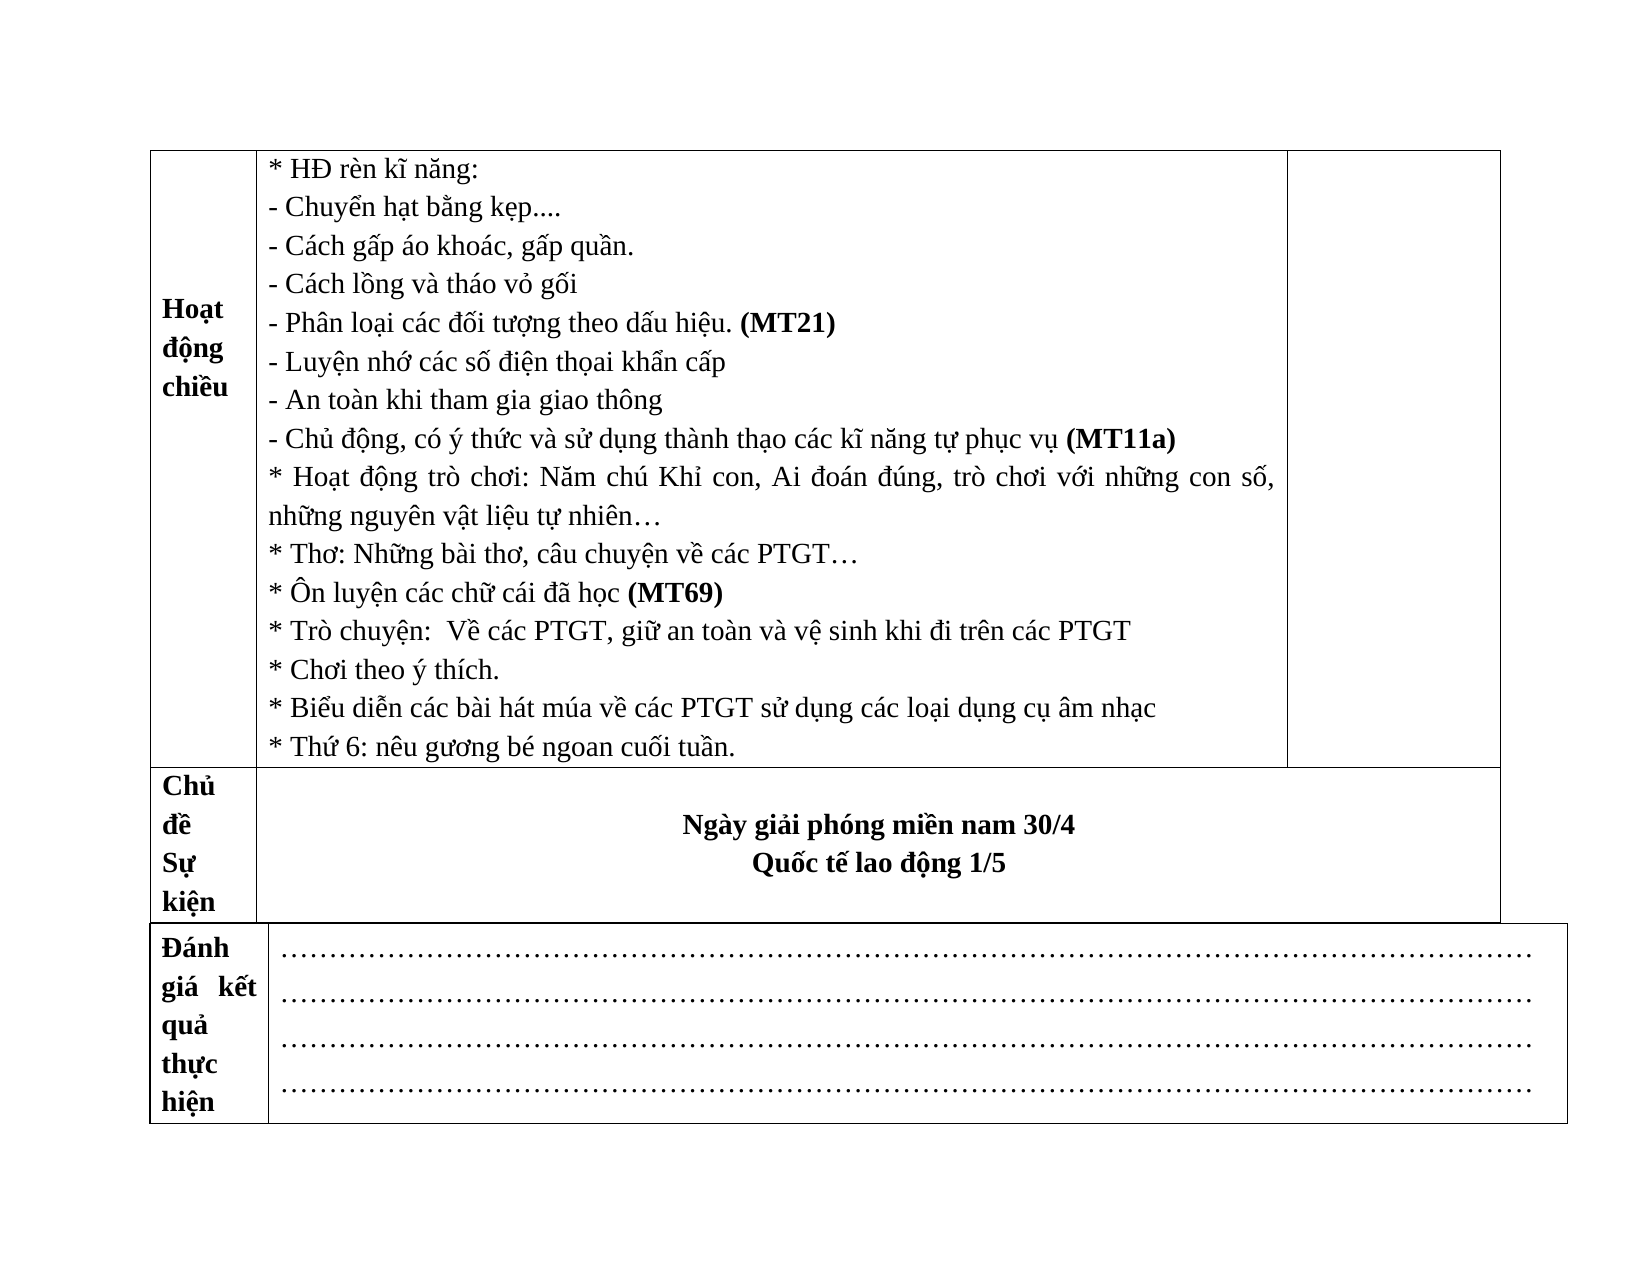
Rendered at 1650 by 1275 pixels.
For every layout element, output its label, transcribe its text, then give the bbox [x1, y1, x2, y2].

table_cell Chủ đề Sự kiện [151, 768, 256, 922]
table_cell Hoạt động chiều [151, 151, 256, 767]
table_cell * HĐ rèn kĩ năng: - Chuyển hạt bằng kẹp.... - Cách gấp áo khoác, gấp quần. - Cách lồng và tháo vỏ gối - Phân loại các đối tượng theo dấu hiệu. (MT21) - Luyện nhớ các số điện thọai khẩn cấp - An toàn khi tham gia giao thông - Chủ động, có ý thức và sử dụng thành thạo các kĩ năng tự phục vụ (MT11a) * Hoạt động trò chơi: Năm chú Khỉ con, Ai đoán đúng, trò chơi với những con số, những nguyên vật liệu tự nhiên… * Thơ: Những bài thơ, câu chuyện về các PTGT… * Ôn luyện các chữ cái đã học (MT69) * Trò chuyện: Về các PTGT, giữ an toàn và vệ sinh khi đi trên các PTGT * Chơi theo ý thích. * Biểu diễn các bài hát múa về các PTGT sử dụng các loại dụng cụ âm nhạc * Thứ 6: nêu gương bé ngoan cuối tuần. [257, 151, 1287, 767]
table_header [269, 924, 1567, 1123]
table_cell Ngày giải phóng miền nam 30/4 Quốc tế lao động 1/5 [257, 768, 1500, 922]
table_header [151, 924, 268, 1123]
table_cell [1288, 151, 1500, 767]
